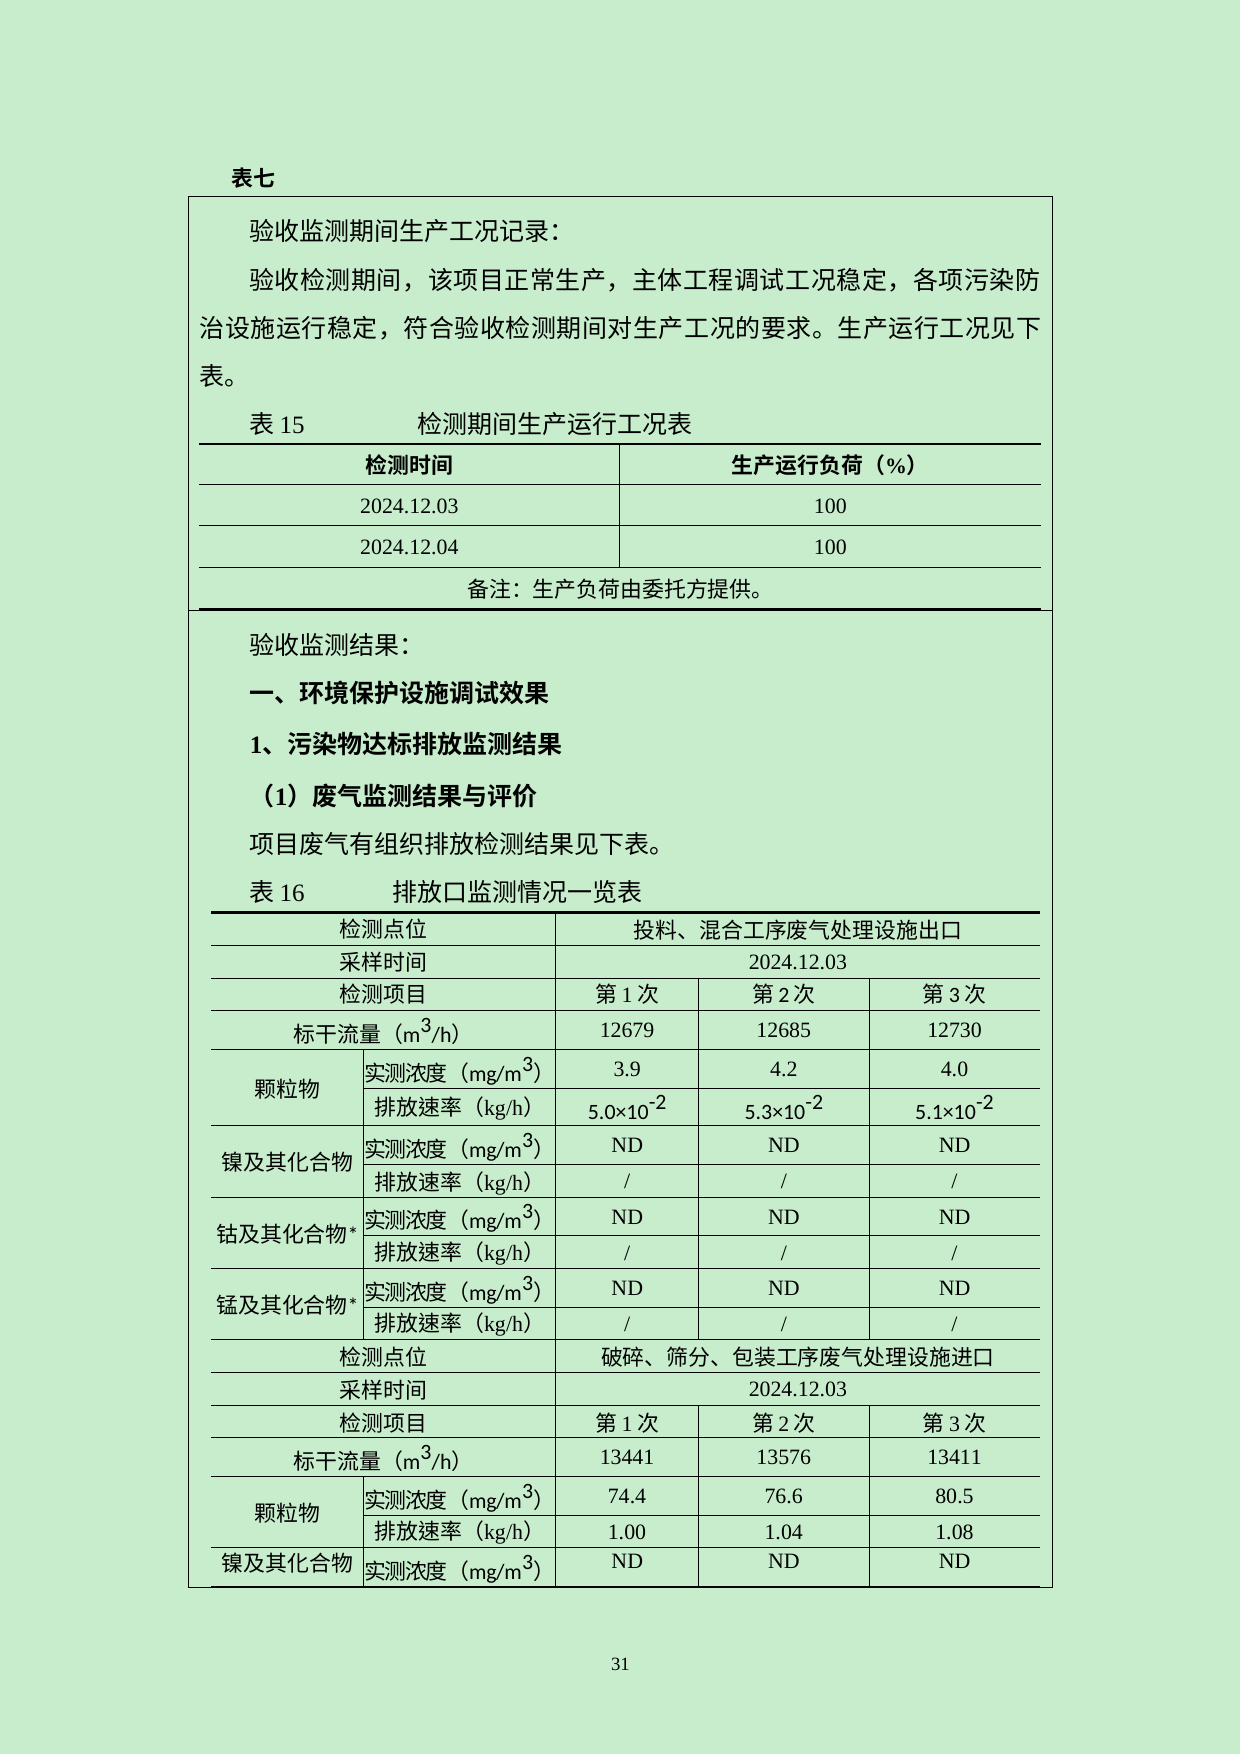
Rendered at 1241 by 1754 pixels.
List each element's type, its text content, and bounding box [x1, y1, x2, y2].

table_header 验收监测期间生产工况记录： 验收检测期间，该项目正常生产，主体工程调试工况稳定，各项污染防治设施运行稳定，符合验收检测期间对生产工况的要求。生产运行工况见下表。 表15 检测期间生产运行工况表 [189, 197, 1052, 610]
text 表七 [187, 150, 1053, 196]
